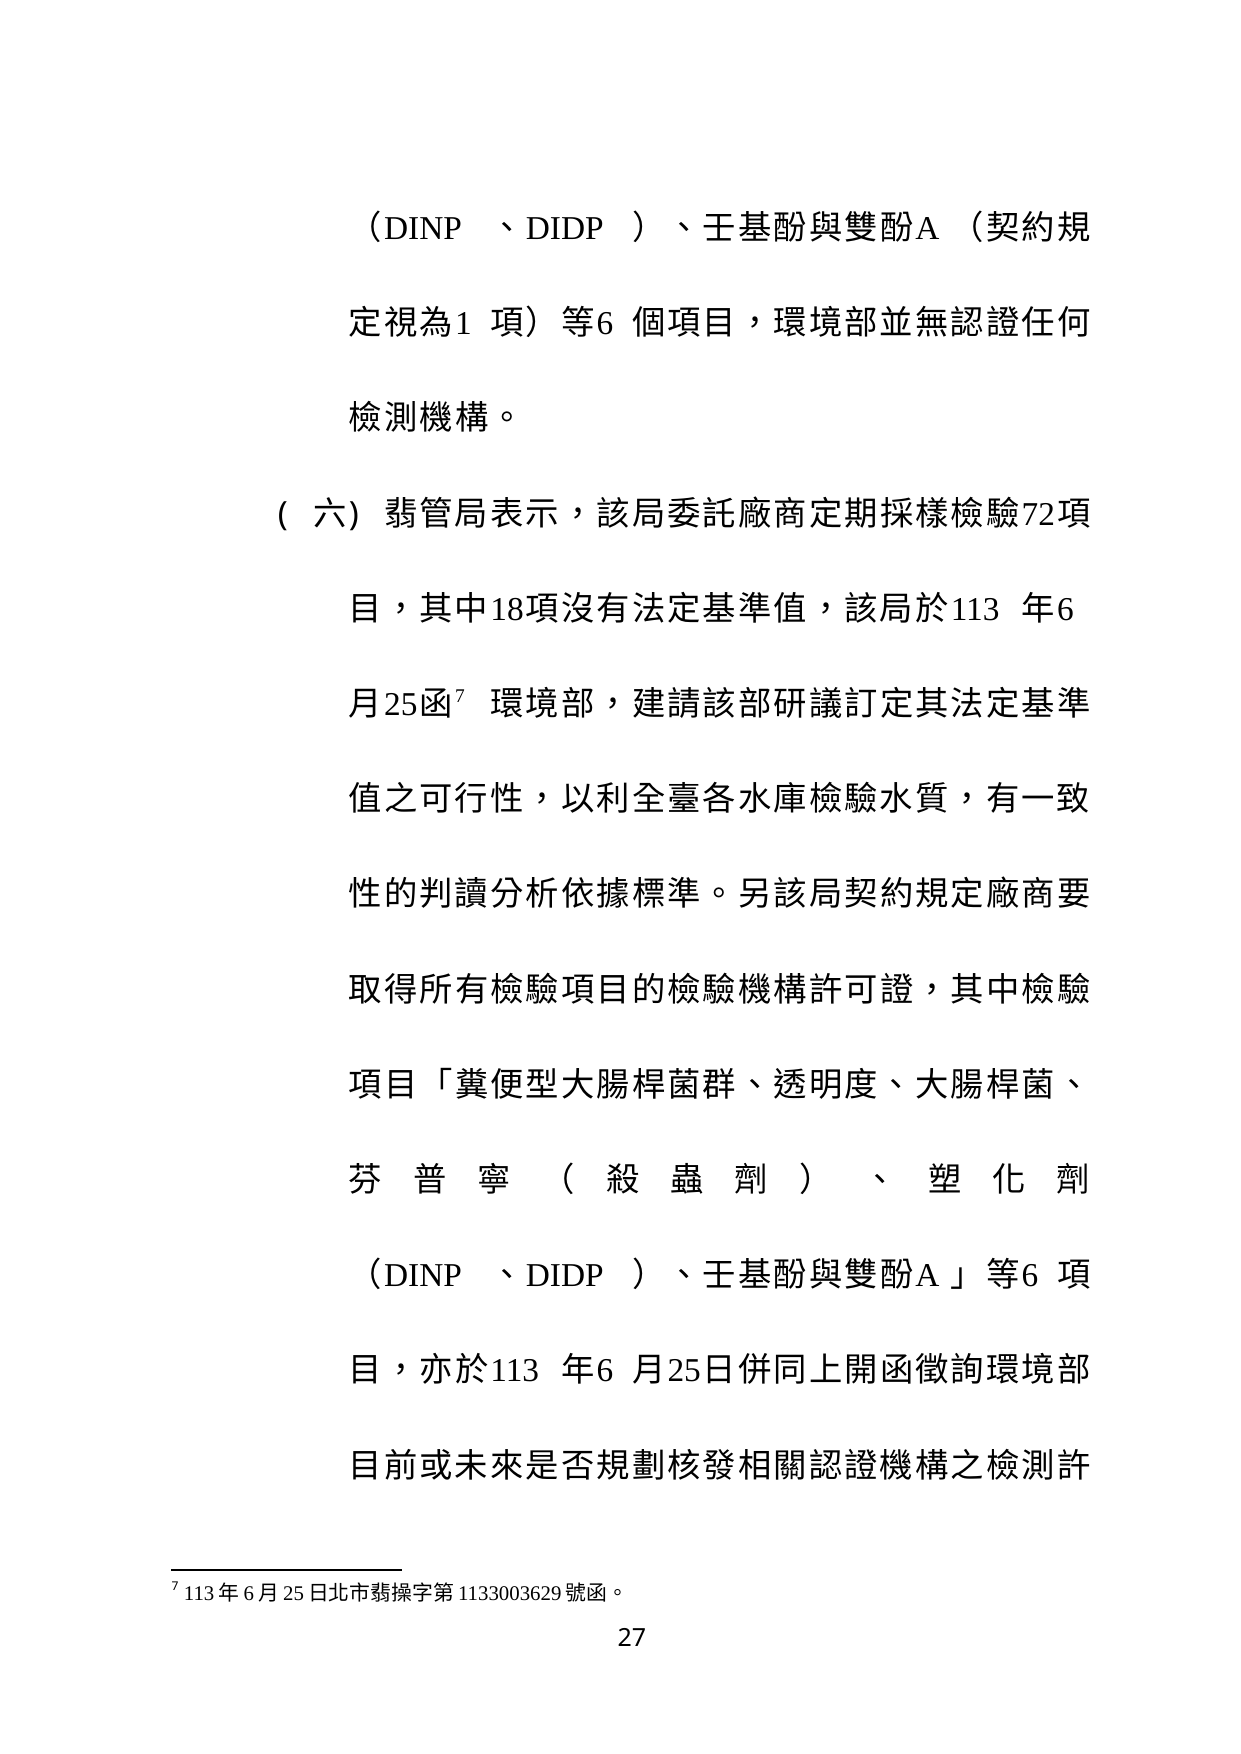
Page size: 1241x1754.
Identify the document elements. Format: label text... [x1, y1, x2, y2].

subtitle 依契約規定，廠商辦理所有測項檢測時應取得環境部核發認證有效期之許可，審計部查核本案72項檢測項目，其中糞便型大腸桿菌群、透明度、大腸桿菌、芬普寧（殺蟲劑）、塑化劑（DINP、DIDP）、壬基酚與雙酚A（契約規定視為1項）等6個項目，環境部並無認證任何檢測機構。 [242, 177, 1092, 463]
